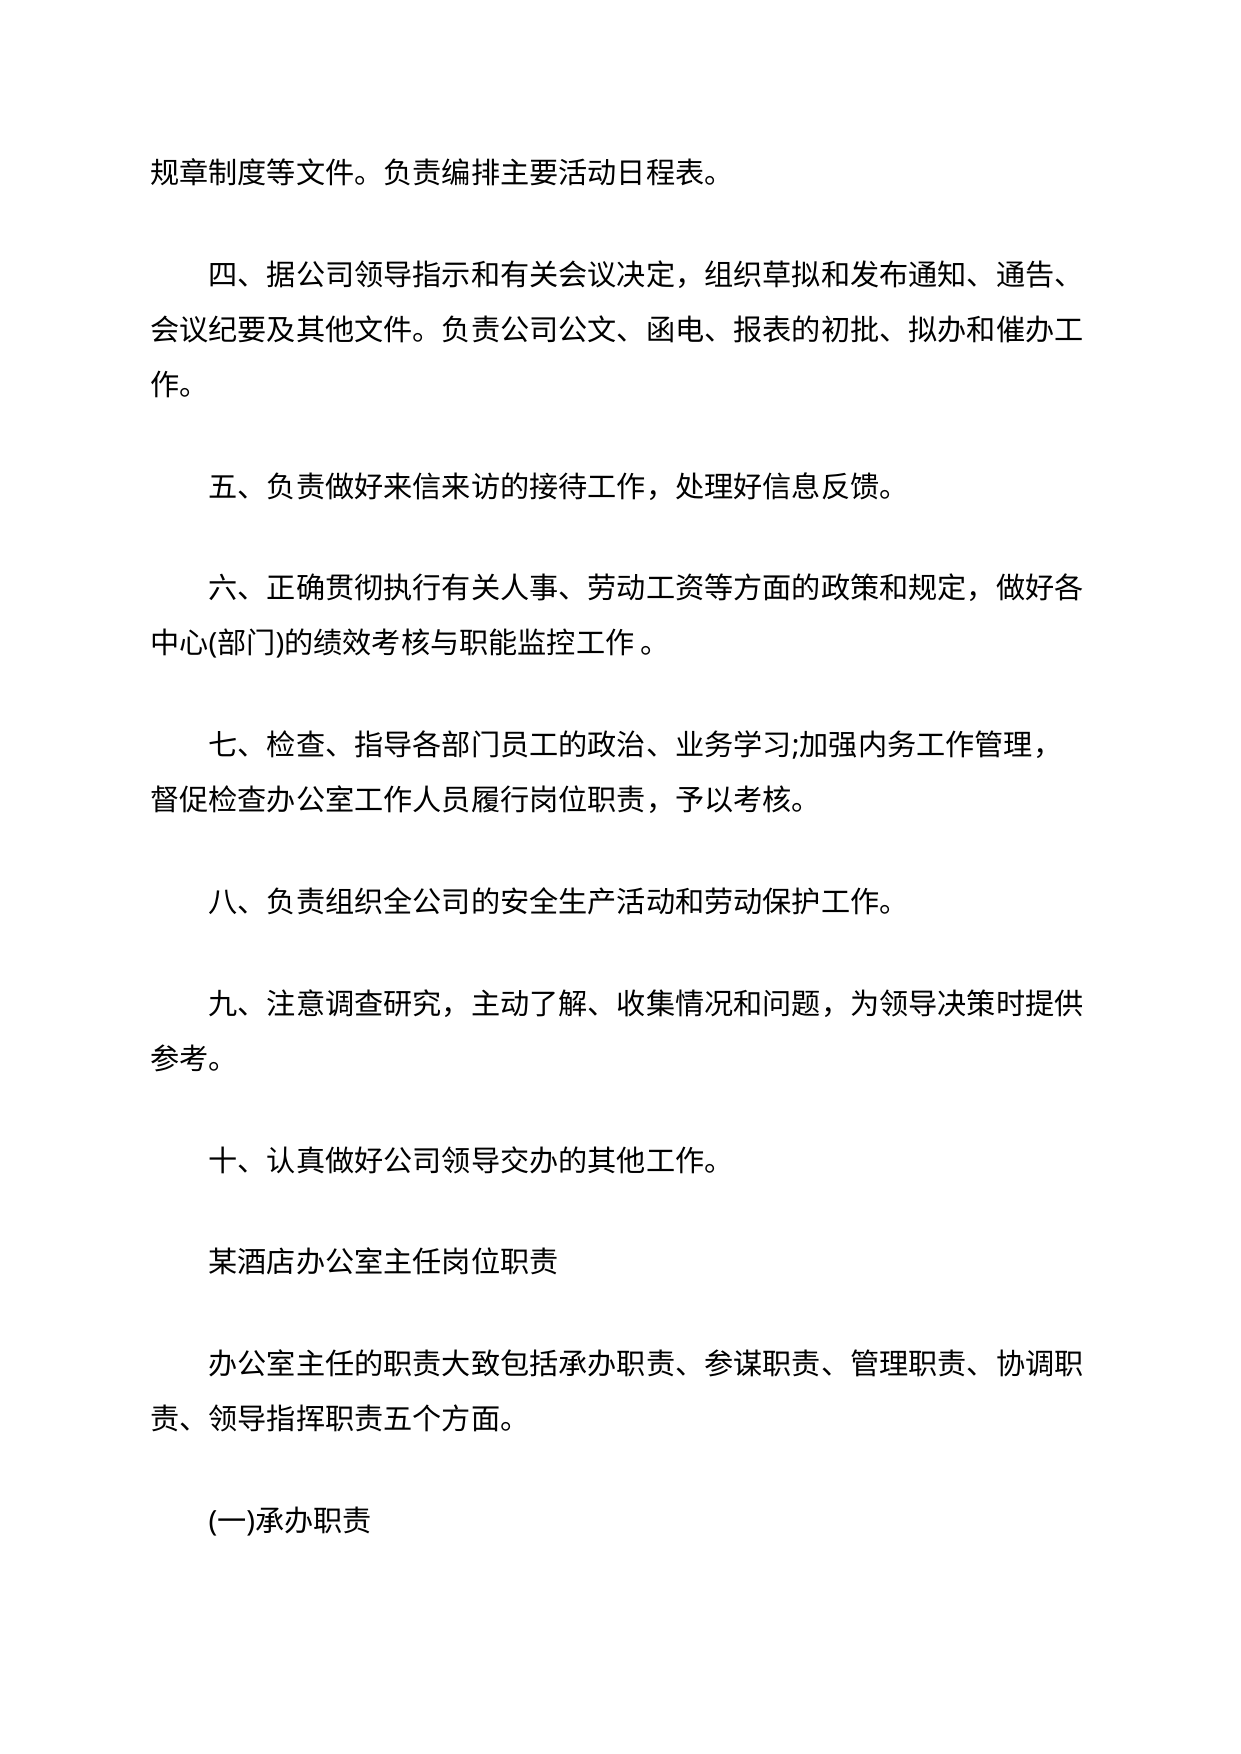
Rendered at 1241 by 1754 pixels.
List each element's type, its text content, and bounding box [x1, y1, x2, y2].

text 九、注意调查研究，主动了解、收集情况和问题，为领导决策时提供参考。 [150, 981, 1090, 1078]
text 八、负责组织全公司的安全生产活动和劳动保护工作。 [150, 879, 1090, 921]
text 六、正确贯彻执行有关人事、劳动工资等方面的政策和规定，做好各中心(部门)的绩效考核与职能监控工作 。 [150, 565, 1090, 662]
text 四、据公司领导指示和有关会议决定，组织草拟和发布通知、通告、会议纪要及其他文件。负责公司公文、函电、报表的初批、拟办和催办工作。 [150, 252, 1090, 404]
text 五、负责做好来信来访的接待工作，处理好信息反馈。 [150, 463, 1090, 506]
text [150, 150, 1090, 192]
text 某酒店办公室主任岗位职责 [150, 1239, 1090, 1281]
text 七、检查、指导各部门员工的政治、业务学习;加强内务工作管理，督促检查办公室工作人员履行岗位职责，予以考核。 [150, 722, 1090, 819]
text 十、认真做好公司领导交办的其他工作。 [150, 1137, 1090, 1179]
text (一)承办职责 [150, 1497, 1090, 1540]
text 办公室主任的职责大致包括承办职责、参谋职责、管理职责、协调职责、领导指挥职责五个方面。 [150, 1341, 1090, 1438]
